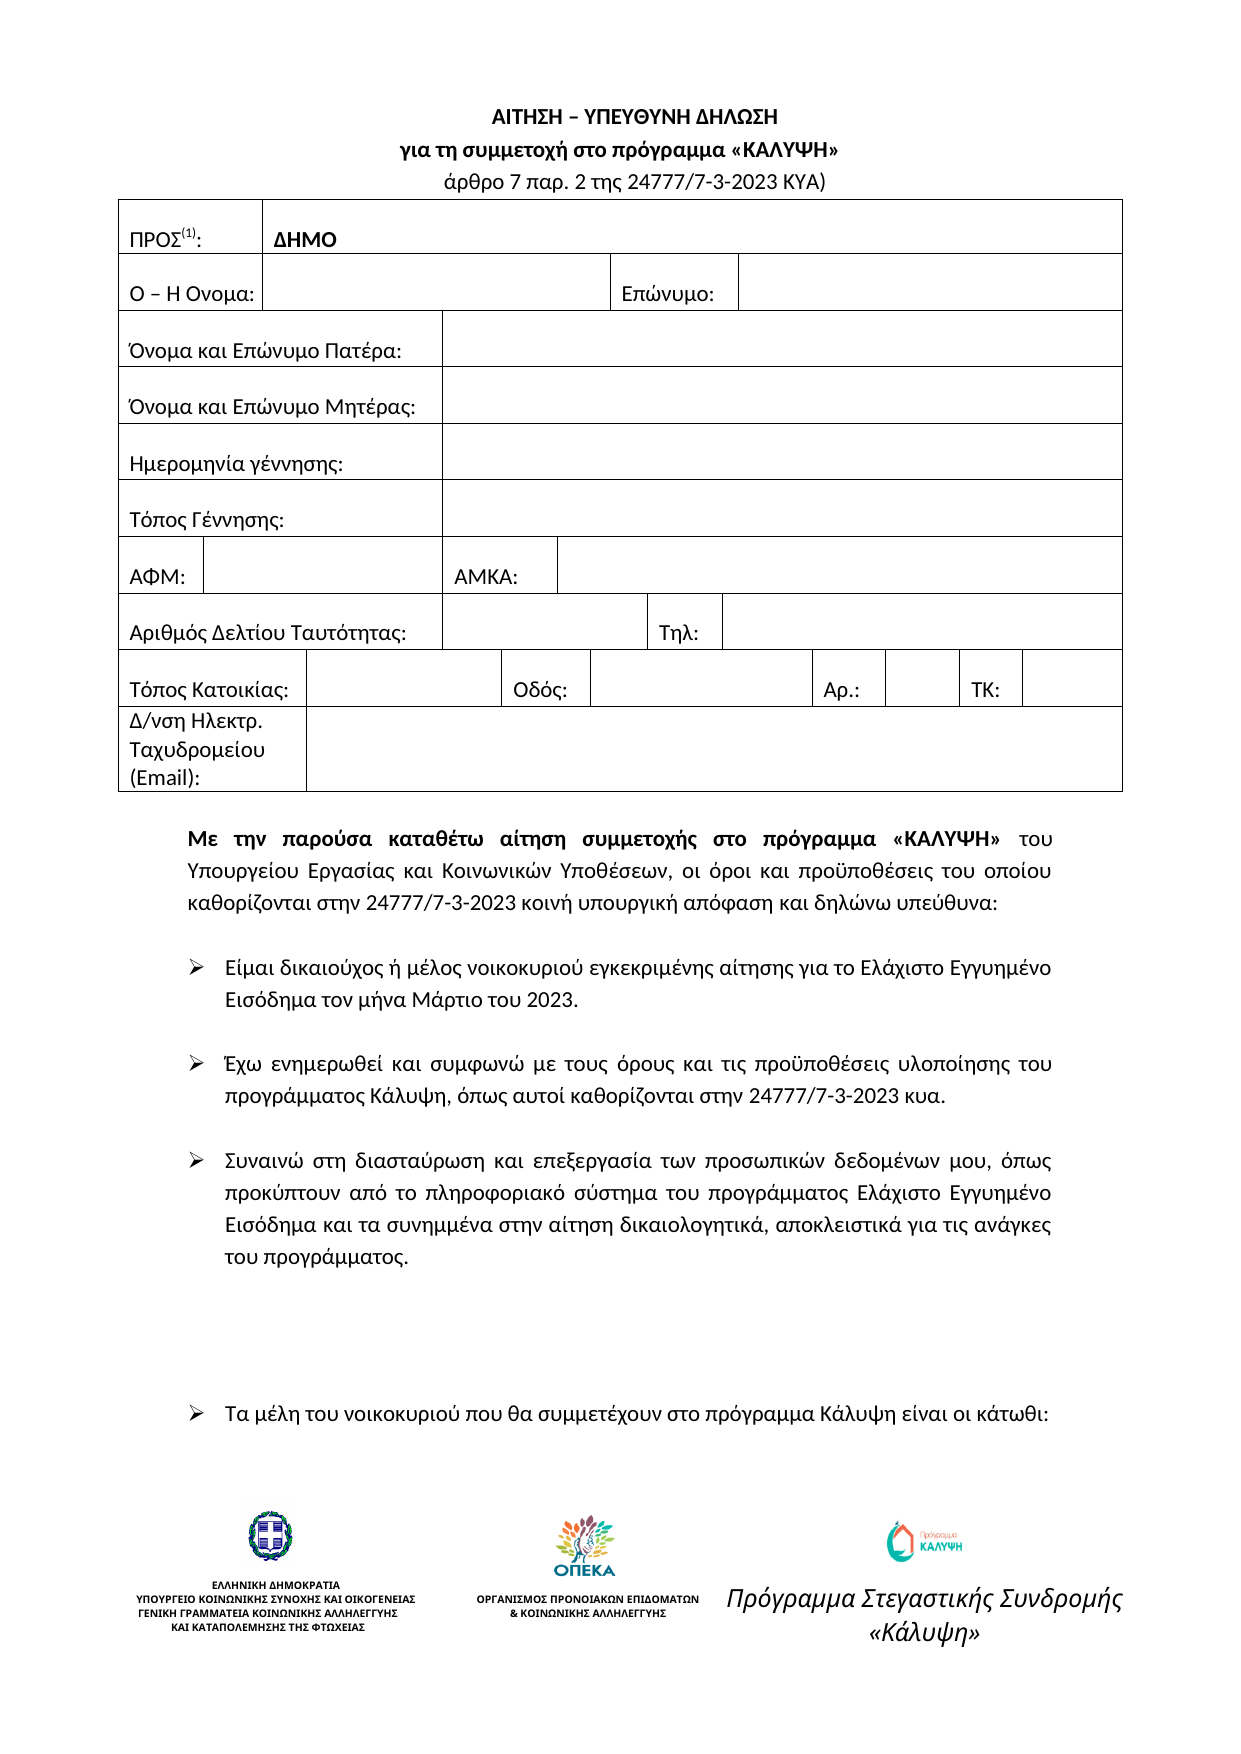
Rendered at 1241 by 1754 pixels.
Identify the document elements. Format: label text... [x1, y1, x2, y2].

table_cell [886, 650, 959, 706]
picture [240, 1501, 296, 1564]
table_cell ΑΦΜ: [119, 537, 203, 592]
text για τη συμμετοχή στο πρόγραμμα «ΚΑΛΥΨΗ» [187, 135, 1053, 163]
table_header ΠΡΟΣ(1): [119, 200, 262, 253]
list Έχω ενημερωθεί και συμφωνώ με τους όρους και τις προϋποθέσεις υλοποίησης του προγράμματος Κάλυψη, όπως αυτοί καθορίζονται στην 24777/7-3-2023 κυα. [187, 1049, 1053, 1109]
table_cell Επώνυμο: [611, 254, 738, 310]
table_cell [263, 254, 610, 310]
table_cell Ο – Η Όνομα: [119, 254, 262, 310]
table_cell Τόπος Κατοικίας: [119, 650, 306, 706]
text άρθρο 7 παρ. 2 της 24777/7-3-2023 ΚΥΑ) [217, 167, 1053, 195]
table_cell [307, 650, 501, 706]
table_cell Όνομα και Επώνυμο Πατέρα: [119, 311, 442, 366]
table_cell Τηλ: [648, 594, 722, 649]
table_cell Αρ.: [813, 650, 885, 706]
list Τα μέλη του νοικοκυριού που θα συμμετέχουν στο πρόγραμμα Κάλυψη είναι οι κάτωθι: [187, 1399, 1053, 1427]
table_header ΔΗΜΟ [263, 200, 1122, 253]
table_cell [443, 311, 1122, 366]
table_cell [443, 367, 1122, 423]
table_cell Δ/νση Ηλεκτρ. Ταχυδρομείου (Εmail): [119, 707, 306, 791]
table_cell [558, 537, 1122, 592]
list Είμαι δικαιούχος ή μέλος νοικοκυριού εγκεκριμένης αίτησης για το Ελάχιστο Εγγυημένο Εισόδημα τον μήνα Μάρτιο του 2023. [187, 953, 1053, 1013]
picture [553, 1515, 618, 1578]
table_cell [307, 707, 1122, 791]
table_cell ΑΜΚΑ: [443, 537, 557, 592]
list Συναινώ στη διασταύρωση και επεξεργασία των προσωπικών δεδομένων μου, όπως προκύπτουν από το πληροφοριακό σύστημα του προγράμματος Ελάχιστο Εγγυημένο Εισόδημα και τα συνημμένα στην αίτηση δικαιολογητικά, αποκλειστικά για τις ανάγκες του προγράμματος. [187, 1146, 1053, 1270]
table_cell [443, 594, 647, 649]
table_cell ΤΚ: [960, 650, 1022, 706]
table_cell Αριθμός Δελτίου Ταυτότητας: [119, 594, 442, 649]
picture [875, 1501, 975, 1581]
table_cell [1023, 650, 1122, 706]
table_cell Τόπος Γέννησης: [119, 480, 442, 536]
table_cell Ημερομηνία γέννησης: [119, 424, 442, 479]
table_cell [204, 537, 442, 592]
table_cell [739, 254, 1122, 310]
table_cell Οδός: [502, 650, 590, 706]
table_cell [443, 480, 1122, 536]
table_cell [723, 594, 1122, 649]
text ΑΙΤΗΣΗ – ΥΠΕΥΘΥΝΗ ΔΗΛΩΣΗ [217, 102, 1053, 131]
table_cell Όνομα και Επώνυμο Μητέρας: [119, 367, 442, 423]
text Με την παρούσα καταθέτω αίτηση συμμετοχής στο πρόγραμμα «ΚΑΛΥΨΗ» του Υπουργείου Εργασίας και Κοινωνικών Υποθέσεων, οι όροι και προϋποθέσεις του οποίου καθορίζονται στην 24777/7-3-2023 κοινή υπουργική απόφαση και δηλώνω υπεύθυνα: [187, 824, 1053, 916]
table_cell [591, 650, 812, 706]
table_cell [443, 424, 1122, 479]
